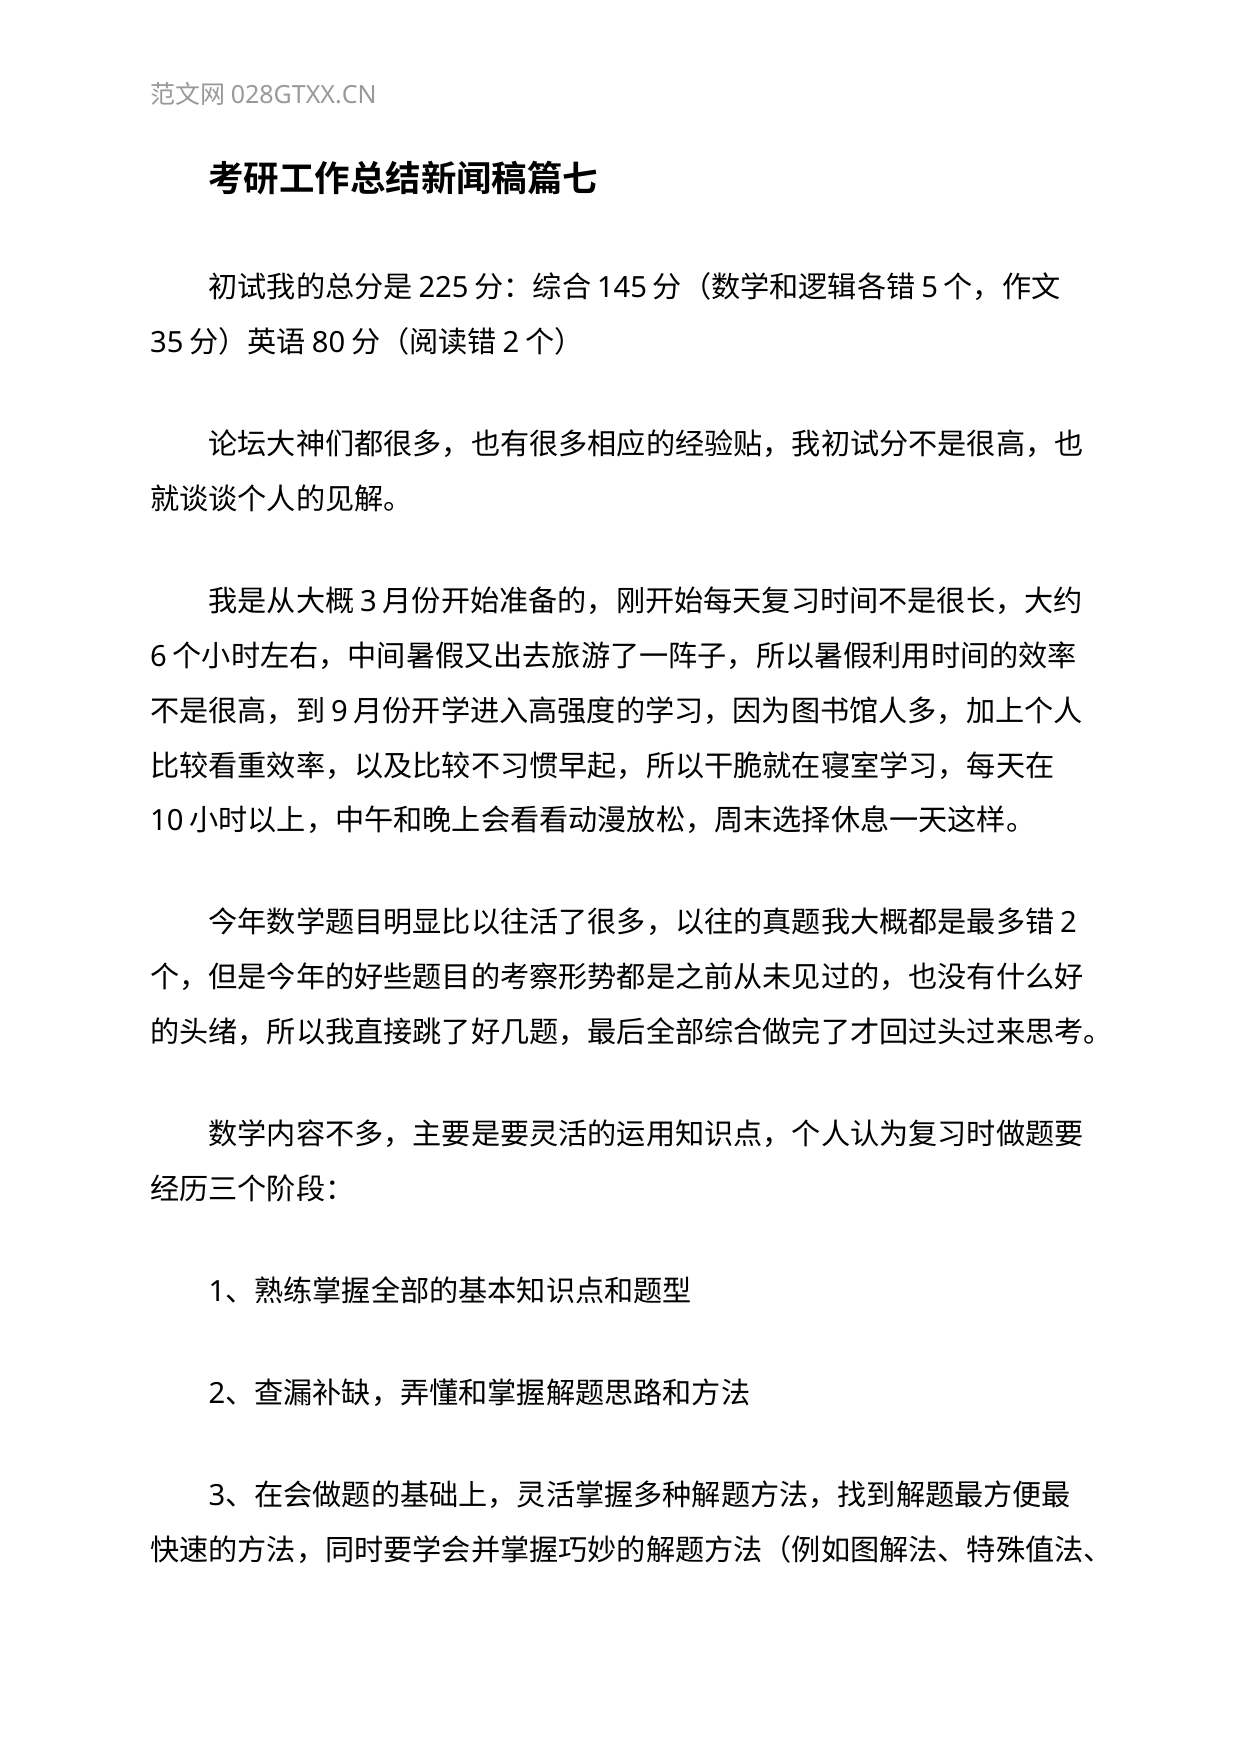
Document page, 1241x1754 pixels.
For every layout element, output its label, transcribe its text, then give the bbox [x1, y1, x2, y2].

text 考研工作总结新闻稿篇七 [150, 150, 1090, 201]
text 今年数学题目明显比以往活了很多，以往的真题我大概都是最多错2个，但是今年的好些题目的考察形势都是之前从未见过的，也没有什么好的头绪，所以我直接跳了好几题，最后全部综合做完了才回过头过来思考。 [150, 899, 1090, 1051]
text 数学内容不多，主要是要灵活的运用知识点，个人认为复习时做题要经历三个阶段： [150, 1111, 1090, 1208]
text 初试我的总分是225分：综合145分（数学和逻辑各错5个，作文35分）英语80分（阅读错2个） [150, 263, 1090, 361]
text 论坛大神们都很多，也有很多相应的经验贴，我初试分不是很高，也就谈谈个人的见解。 [150, 420, 1090, 518]
text 2、查漏补缺，弄懂和掌握解题思路和方法 [150, 1369, 1090, 1412]
text 我是从大概3月份开始准备的，刚开始每天复习时间不是很长，大约6个小时左右，中间暑假又出去旅游了一阵子，所以暑假利用时间的效率不是很高，到9月份开学进入高强度的学习，因为图书馆人多，加上个人比较看重效率，以及比较不习惯早起，所以干脆就在寝室学习，每天在10小时以上，中午和晚上会看看动漫放松，周末选择休息一天这样。 [150, 577, 1090, 839]
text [150, 1471, 1090, 1568]
text 1、熟练掌握全部的基本知识点和题型 [150, 1267, 1090, 1310]
